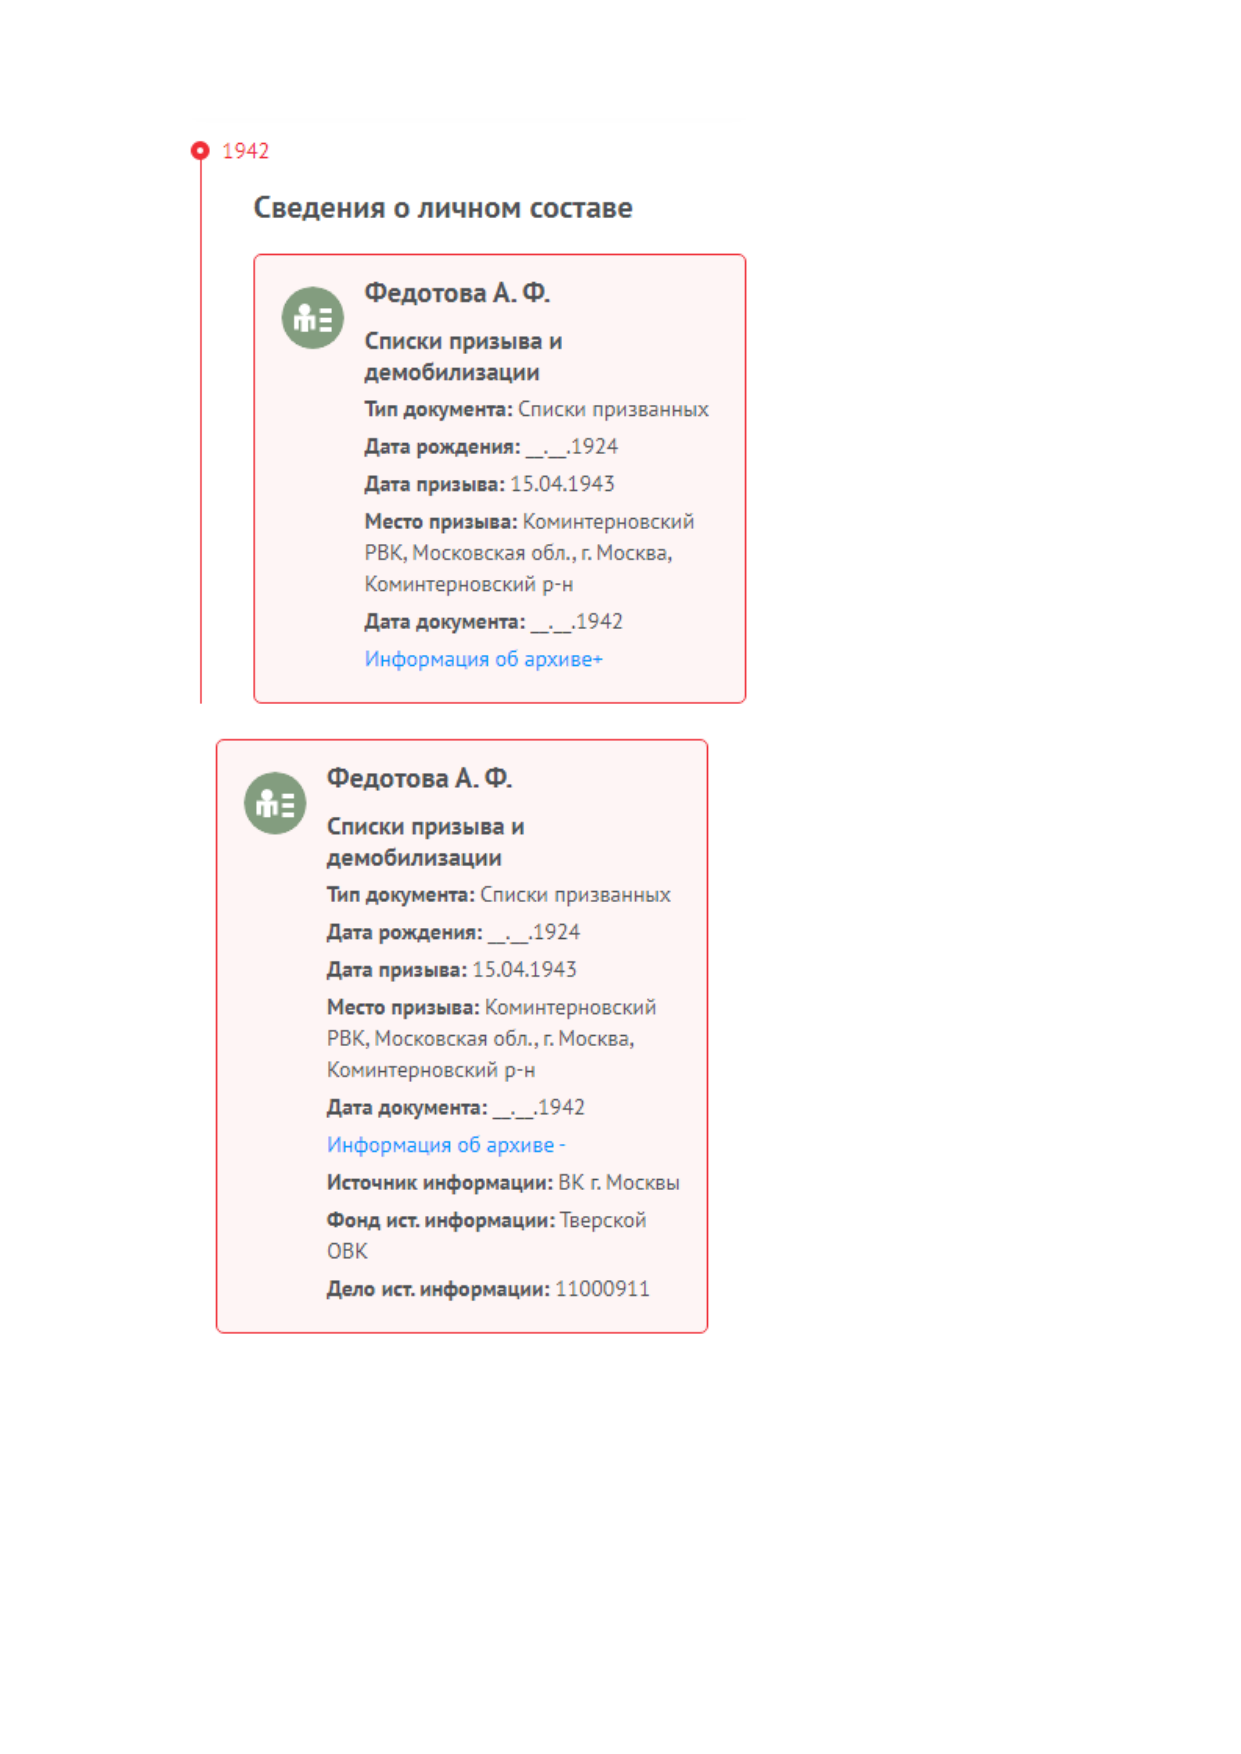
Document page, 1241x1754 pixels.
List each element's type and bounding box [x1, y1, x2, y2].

picture [177, 733, 732, 1384]
picture [177, 118, 767, 729]
